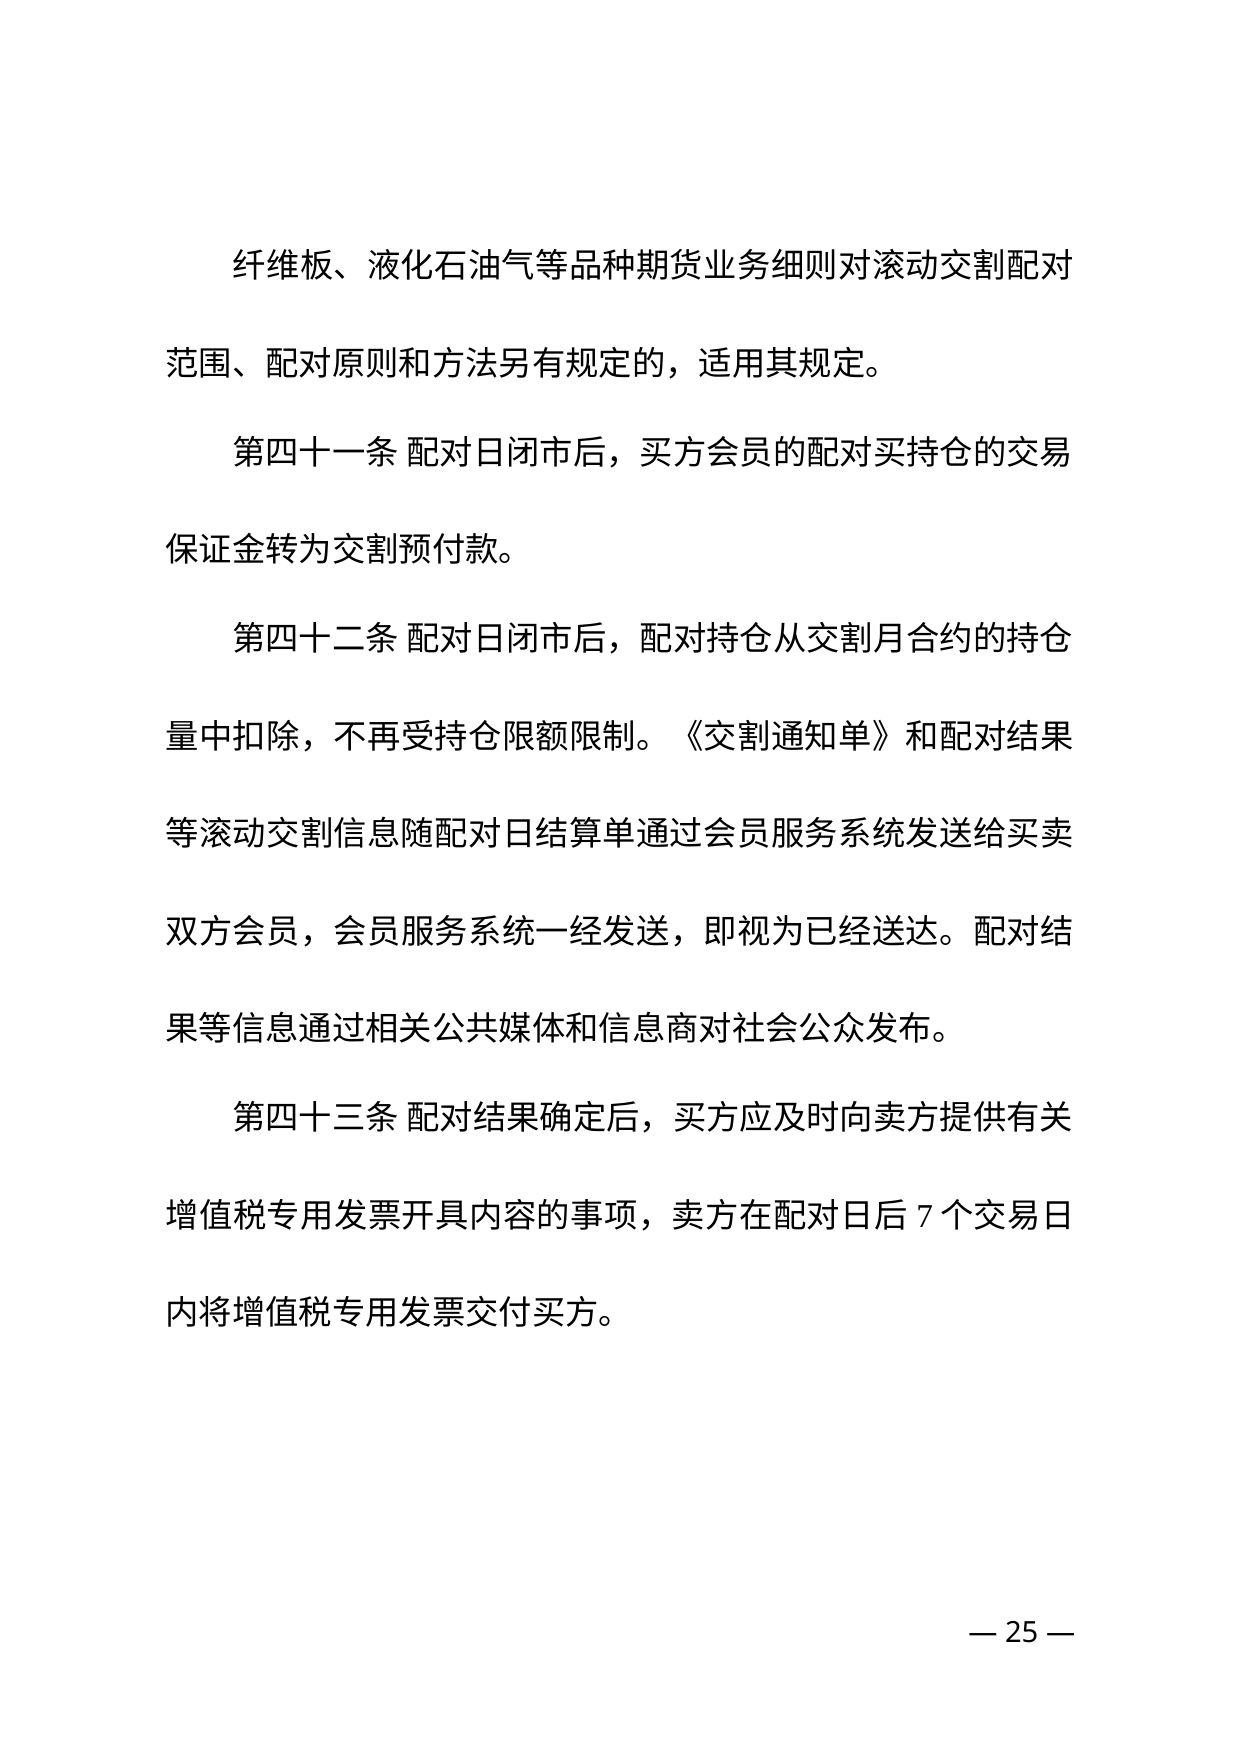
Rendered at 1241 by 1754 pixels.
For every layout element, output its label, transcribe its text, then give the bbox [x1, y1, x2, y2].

text 纤维板、液化石油气等品种期货业务细则对滚动交割配对范围、配对原则和方法另有规定的，适用其规定。 [165, 231, 1075, 393]
text 第四十二条 配对日闭市后，配对持仓从交割月合约的持仓量中扣除，不再受持仓限额限制。《交割通知单》和配对结果等滚动交割信息随配对日结算单通过会员服务系统发送给买卖双方会员，会员服务系统一经发送，即视为已经送达。配对结果等信息通过相关公共媒体和信息商对社会公众发布。 [165, 604, 1075, 1059]
text 第四十三条 配对结果确定后，买方应及时向卖方提供有关增值税专用发票开具内容的事项，卖方在配对日后7个交易日内将增值税专用发票交付买方。 [165, 1083, 1075, 1343]
text 第四十一条 配对日闭市后，买方会员的配对买持仓的交易保证金转为交割预付款。 [165, 417, 1075, 579]
